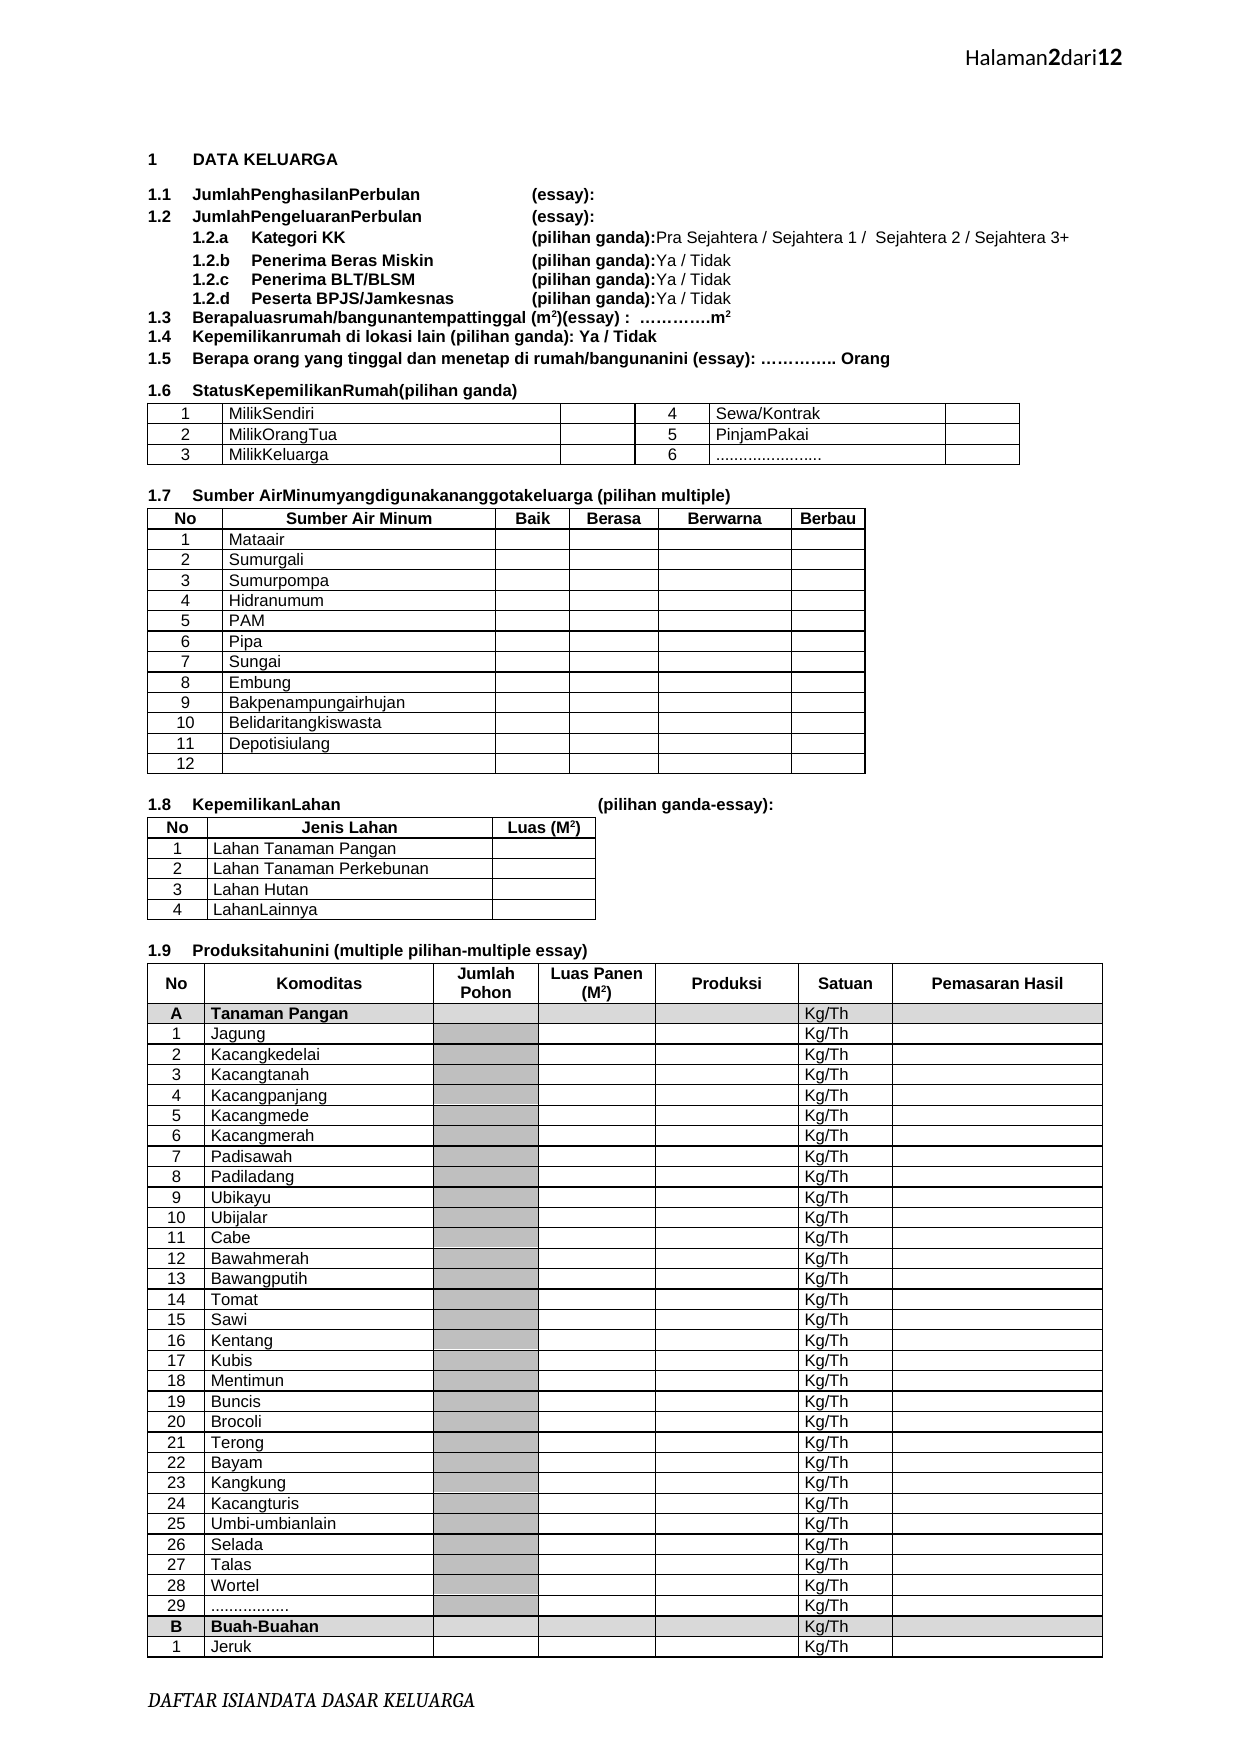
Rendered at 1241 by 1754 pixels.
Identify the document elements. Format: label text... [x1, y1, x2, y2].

table_cell [496, 550, 569, 569]
table_cell [223, 754, 495, 773]
table_cell [656, 1494, 798, 1513]
table_header No [148, 964, 204, 1002]
table_cell [539, 1208, 655, 1227]
table_cell [539, 1249, 655, 1268]
table_cell Kg/Th [799, 1310, 892, 1329]
table_cell 12 [148, 1249, 204, 1268]
table_cell B [148, 1617, 204, 1636]
table_cell [539, 1167, 655, 1186]
table_cell [434, 1494, 538, 1513]
table_cell [434, 1126, 538, 1145]
table_cell [893, 1167, 1102, 1186]
table_cell Sawi [205, 1310, 433, 1329]
table_cell 2 [148, 1045, 204, 1064]
table_cell 7 [148, 1147, 204, 1166]
table_cell [570, 570, 658, 589]
table_cell 20 [148, 1412, 204, 1431]
table_cell Selada [205, 1535, 433, 1554]
table_cell Depotisiulang [223, 734, 495, 753]
table_cell [434, 1147, 538, 1166]
table_cell [656, 1106, 798, 1125]
table_cell 9 [148, 1188, 204, 1207]
table_cell [893, 1147, 1102, 1166]
table_cell Sumurpompa [223, 570, 495, 589]
table_cell 5 [148, 611, 222, 630]
table_cell Ubikayu [205, 1188, 433, 1207]
table_cell [570, 550, 658, 569]
table_header Produksi [656, 964, 798, 1002]
table_cell 28 [148, 1575, 204, 1594]
table_cell Kacangkedelai [205, 1045, 433, 1064]
table_cell Jeruk [205, 1637, 433, 1656]
table_cell [434, 1004, 538, 1023]
table_cell A [148, 1004, 204, 1023]
table_cell [434, 1392, 538, 1411]
table_cell [656, 1575, 798, 1594]
table_cell [656, 1596, 798, 1615]
table_cell [570, 591, 658, 610]
table_cell Kubis [205, 1351, 433, 1370]
table_cell [434, 1596, 538, 1615]
table_cell [893, 1351, 1102, 1370]
table_cell [792, 734, 864, 753]
table_cell [539, 1433, 655, 1452]
table_cell [893, 1535, 1102, 1554]
table_cell [893, 1310, 1102, 1329]
table_cell Kacangpanjang [205, 1085, 433, 1104]
table_cell [792, 530, 864, 549]
table_cell [893, 1473, 1102, 1492]
table_cell Kg/Th [799, 1290, 892, 1309]
table_cell 23 [148, 1473, 204, 1492]
table_cell Kg/Th [799, 1351, 892, 1370]
table_cell 1 [148, 530, 222, 549]
table_header 4 [636, 404, 709, 423]
table_cell Kg/Th [799, 1024, 892, 1043]
table_cell [792, 632, 864, 651]
table_cell [539, 1412, 655, 1431]
table_cell [893, 1188, 1102, 1207]
table_cell 6 [148, 1126, 204, 1145]
table_cell 4 [148, 900, 207, 919]
table_cell 3 [148, 1065, 204, 1084]
table_cell [539, 1004, 655, 1023]
table_cell Brocoli [205, 1412, 433, 1431]
table_cell [493, 859, 595, 878]
table_cell [656, 1330, 798, 1349]
table_cell Terong [205, 1433, 433, 1452]
table_cell [539, 1045, 655, 1064]
table_cell [539, 1065, 655, 1084]
table_cell Kangkung [205, 1473, 433, 1492]
table_cell [570, 713, 658, 732]
table_cell [792, 693, 864, 712]
table_cell [659, 611, 791, 630]
table_cell [893, 1290, 1102, 1309]
table_cell Sungai [223, 652, 495, 671]
table_cell Hidranumum [223, 591, 495, 610]
table_cell [656, 1617, 798, 1636]
table_header Jumlah Pohon [434, 964, 538, 1002]
table_cell Kacangtanah [205, 1065, 433, 1084]
table_cell [893, 1024, 1102, 1043]
table_cell [946, 445, 1019, 464]
table_cell [570, 611, 658, 630]
table_cell 22 [148, 1453, 204, 1472]
table_cell [656, 1392, 798, 1411]
subtitle DATA KELUARGA [148, 150, 1122, 169]
table_cell [570, 632, 658, 651]
subtitle KepemilikanLahan (pilihan ganda-essay): [148, 795, 1122, 814]
table_cell [656, 1147, 798, 1166]
table_cell [496, 713, 569, 732]
table_cell 3 [148, 445, 222, 464]
table_cell Jagung [205, 1024, 433, 1043]
table_cell [539, 1453, 655, 1472]
text 1.2.d Peserta BPJS/Jamkesnas (pilihan ganda):Ya / Tidak [192, 289, 1122, 308]
subtitle Produksitahunini (multiple pilihan-multiple essay) [148, 941, 1122, 960]
table_cell [792, 673, 864, 692]
table_cell Kg/Th [799, 1392, 892, 1411]
table_cell [893, 1453, 1102, 1472]
table_cell 15 [148, 1310, 204, 1329]
table_cell 1 [148, 1637, 204, 1656]
table_header No [148, 818, 207, 837]
table_cell [539, 1269, 655, 1288]
table_cell [656, 1126, 798, 1145]
table_cell Lahan Tanaman Pangan [208, 839, 492, 858]
table_cell [659, 570, 791, 589]
table_cell [539, 1473, 655, 1492]
table_cell 8 [148, 1167, 204, 1186]
table_cell [656, 1228, 798, 1247]
table_cell [792, 713, 864, 732]
table_cell [792, 652, 864, 671]
table_cell Kacangturis [205, 1494, 433, 1513]
table_cell [656, 1433, 798, 1452]
table_cell 18 [148, 1371, 204, 1390]
table_cell 1 [148, 839, 207, 858]
table_cell [539, 1514, 655, 1533]
table_cell [434, 1453, 538, 1472]
table_cell Belidaritangkiswasta [223, 713, 495, 732]
table_cell [893, 1637, 1102, 1656]
table_cell [493, 900, 595, 919]
table_cell [570, 693, 658, 712]
table_cell [539, 1596, 655, 1615]
table_cell 17 [148, 1351, 204, 1370]
table_cell Kg/Th [799, 1045, 892, 1064]
table_cell [792, 570, 864, 589]
table_header No [148, 509, 222, 528]
table_cell [656, 1208, 798, 1227]
text 1.2.c Penerima BLT/BLSM (pilihan ganda):Ya / Tidak [192, 269, 1122, 289]
table_cell [792, 591, 864, 610]
table_cell [656, 1045, 798, 1064]
table_cell [496, 530, 569, 549]
table_cell [496, 754, 569, 773]
table_cell 3 [148, 570, 222, 589]
table_cell [656, 1371, 798, 1390]
table_cell Embung [223, 673, 495, 692]
table_cell [434, 1208, 538, 1227]
table_cell [893, 1330, 1102, 1349]
table_cell [893, 1596, 1102, 1615]
table_cell [434, 1167, 538, 1186]
table_cell 12 [148, 754, 222, 773]
table_cell [659, 673, 791, 692]
table_cell [561, 424, 634, 443]
table_cell [434, 1575, 538, 1594]
table_cell [893, 1004, 1102, 1023]
table_cell [539, 1126, 655, 1145]
table_cell 26 [148, 1535, 204, 1554]
table_cell 24 [148, 1494, 204, 1513]
table_cell MilikOrangTua [223, 424, 560, 443]
table_cell Pipa [223, 632, 495, 651]
table_cell 10 [148, 1208, 204, 1227]
table_cell Tomat [205, 1290, 433, 1309]
table_cell [434, 1371, 538, 1390]
table_cell Padisawah [205, 1147, 433, 1166]
table_header Baik [496, 509, 569, 528]
table_cell Mataair [223, 530, 495, 549]
table_cell [539, 1147, 655, 1166]
table_cell Kg/Th [799, 1249, 892, 1268]
table_cell 11 [148, 1228, 204, 1247]
subtitle 1.2.a Kategori KK (pilihan ganda):Pra Sejahtera / Sejahtera 1 / Sejahtera 2 / Sejahtera 3+ [192, 228, 1122, 247]
table_cell [659, 632, 791, 651]
table_cell [656, 1065, 798, 1084]
table_cell [656, 1514, 798, 1533]
table_cell Talas [205, 1555, 433, 1574]
table_cell Kg/Th [799, 1188, 892, 1207]
table_cell Kg/Th [799, 1617, 892, 1636]
table_cell [656, 1637, 798, 1656]
table_cell [893, 1371, 1102, 1390]
table_cell [434, 1106, 538, 1125]
table_cell 19 [148, 1392, 204, 1411]
table_header Satuan [799, 964, 892, 1002]
table_header Sewa/Kontrak [710, 404, 945, 423]
table_cell Wortel [205, 1575, 433, 1594]
table_cell Kg/Th [799, 1330, 892, 1349]
table_cell [656, 1555, 798, 1574]
table_cell Kg/Th [799, 1004, 892, 1023]
table_cell [539, 1555, 655, 1574]
table_cell [792, 754, 864, 773]
table_cell 11 [148, 734, 222, 753]
table_cell [570, 530, 658, 549]
table_cell Lahan Tanaman Perkebunan [208, 859, 492, 878]
table_cell [434, 1310, 538, 1329]
table_cell [893, 1065, 1102, 1084]
table_cell [539, 1351, 655, 1370]
table_cell Buncis [205, 1392, 433, 1411]
table_cell [893, 1269, 1102, 1288]
subtitle Kepemilikanrumah di lokasi lain (pilihan ganda): Ya / Tidak [148, 327, 1122, 346]
table_cell Kg/Th [799, 1514, 892, 1533]
table_cell Kg/Th [799, 1535, 892, 1554]
subtitle Sumber AirMinumyangdigunakananggotakeluarga (pilihan multiple) [148, 486, 1122, 505]
table_cell Kg/Th [799, 1085, 892, 1104]
table_cell 5 [148, 1106, 204, 1125]
table_cell [656, 1024, 798, 1043]
table_cell [496, 734, 569, 753]
table_cell Kg/Th [799, 1575, 892, 1594]
table_cell Kg/Th [799, 1126, 892, 1145]
table_cell Padiladang [205, 1167, 433, 1186]
table_cell Mentimun [205, 1371, 433, 1390]
table_cell Bawangputih [205, 1269, 433, 1288]
table_header [946, 404, 1019, 423]
table_cell Kg/Th [799, 1453, 892, 1472]
table_cell Ubijalar [205, 1208, 433, 1227]
table_cell [659, 530, 791, 549]
table_cell [659, 754, 791, 773]
table_cell [539, 1310, 655, 1329]
table_cell 6 [148, 632, 222, 651]
table_cell [659, 693, 791, 712]
table_cell Kg/Th [799, 1269, 892, 1288]
table_cell [946, 424, 1019, 443]
table_cell [659, 713, 791, 732]
table_cell [893, 1249, 1102, 1268]
table_cell ................. [205, 1596, 433, 1615]
table_cell [893, 1126, 1102, 1145]
table_cell Tanaman Pangan [205, 1004, 433, 1023]
table_header Luas Panen (M2) [539, 964, 655, 1002]
subtitle JumlahPengeluaranPerbulan (essay): [148, 206, 1122, 226]
table_cell Kg/Th [799, 1433, 892, 1452]
table_cell [496, 673, 569, 692]
table_cell 2 [148, 424, 222, 443]
table_cell [539, 1535, 655, 1554]
table_cell [434, 1330, 538, 1349]
table_cell [539, 1188, 655, 1207]
table_header Pemasaran Hasil [893, 964, 1102, 1002]
table_header [561, 404, 634, 423]
table_cell Bawahmerah [205, 1249, 433, 1268]
table_cell [893, 1617, 1102, 1636]
table_cell [893, 1045, 1102, 1064]
table_cell Kacangmede [205, 1106, 433, 1125]
table_cell ....................... [710, 445, 945, 464]
table_header Jenis Lahan [208, 818, 492, 837]
table_cell 1 [148, 1024, 204, 1043]
table_cell 8 [148, 673, 222, 692]
table_header Berwarna [659, 509, 791, 528]
table_cell 21 [148, 1433, 204, 1452]
table_cell [434, 1228, 538, 1247]
table_cell Kg/Th [799, 1494, 892, 1513]
table_cell Kg/Th [799, 1208, 892, 1227]
table_cell [656, 1249, 798, 1268]
table_cell 29 [148, 1596, 204, 1615]
table_cell [539, 1290, 655, 1309]
subtitle Berapaluasrumah/bangunantempattinggal (m2)(essay) : ………….m2 [148, 308, 1122, 327]
table_cell 9 [148, 693, 222, 712]
table_cell [434, 1535, 538, 1554]
table_cell [893, 1085, 1102, 1104]
subtitle StatusKepemilikanRumah(pilihan ganda) [148, 381, 1122, 400]
table_cell [656, 1453, 798, 1472]
table_cell [434, 1188, 538, 1207]
table_cell [539, 1371, 655, 1390]
table_cell 5 [636, 424, 709, 443]
table_cell [893, 1575, 1102, 1594]
table_cell [570, 652, 658, 671]
table_cell 16 [148, 1330, 204, 1349]
table_cell [656, 1188, 798, 1207]
table_cell [539, 1228, 655, 1247]
table_cell [656, 1535, 798, 1554]
table_cell [539, 1085, 655, 1104]
table_cell [434, 1617, 538, 1636]
table_header 1 [148, 404, 222, 423]
table_cell [893, 1392, 1102, 1411]
table_cell [656, 1004, 798, 1023]
table_cell [434, 1269, 538, 1288]
table_cell [893, 1412, 1102, 1431]
table_cell [434, 1249, 538, 1268]
table_header Komoditas [205, 964, 433, 1002]
table_cell [659, 591, 791, 610]
table_cell MilikKeluarga [223, 445, 560, 464]
table_cell Kg/Th [799, 1228, 892, 1247]
table_cell Kg/Th [799, 1371, 892, 1390]
table_cell [659, 550, 791, 569]
table_cell [659, 734, 791, 753]
table_cell [656, 1412, 798, 1431]
table_cell [434, 1412, 538, 1431]
table_cell [656, 1290, 798, 1309]
table_cell [656, 1473, 798, 1492]
table_cell [496, 570, 569, 589]
table_cell [893, 1494, 1102, 1513]
table_cell [434, 1555, 538, 1574]
table_cell [893, 1514, 1102, 1533]
table_cell 13 [148, 1269, 204, 1288]
table_cell Kg/Th [799, 1555, 892, 1574]
table_cell LahanLainnya [208, 900, 492, 919]
table_cell 14 [148, 1290, 204, 1309]
subtitle Berapa orang yang tinggal dan menetap di rumah/bangunanini (essay): ………….. Orang [148, 349, 1122, 368]
table_cell [792, 611, 864, 630]
table_cell 25 [148, 1514, 204, 1533]
table_cell PinjamPakai [710, 424, 945, 443]
table_cell [496, 632, 569, 651]
table_cell 4 [148, 1085, 204, 1104]
table_cell Kg/Th [799, 1637, 892, 1656]
table_cell [434, 1514, 538, 1533]
table_cell Kentang [205, 1330, 433, 1349]
table_cell [434, 1045, 538, 1064]
table_cell Kg/Th [799, 1412, 892, 1431]
table_cell Bakpenampungairhujan [223, 693, 495, 712]
table_cell Lahan Hutan [208, 879, 492, 898]
table_cell [434, 1473, 538, 1492]
table_cell [539, 1575, 655, 1594]
table_cell 10 [148, 713, 222, 732]
table_cell Kg/Th [799, 1106, 892, 1125]
table_cell [656, 1085, 798, 1104]
table_cell [570, 734, 658, 753]
table_cell [434, 1433, 538, 1452]
subtitle JumlahPenghasilanPerbulan (essay): [148, 184, 1122, 203]
table_cell [496, 611, 569, 630]
table_cell [893, 1106, 1102, 1125]
table_cell 27 [148, 1555, 204, 1574]
table_cell [893, 1555, 1102, 1574]
table_cell Kg/Th [799, 1167, 892, 1186]
table_cell [561, 445, 634, 464]
table_cell [539, 1106, 655, 1125]
table_cell [570, 754, 658, 773]
table_cell Bayam [205, 1453, 433, 1472]
table_cell Kg/Th [799, 1596, 892, 1615]
table_cell 2 [148, 859, 207, 878]
table_header Luas (M2) [493, 818, 595, 837]
table_cell [434, 1637, 538, 1656]
table_cell Kg/Th [799, 1473, 892, 1492]
table_cell Kacangmerah [205, 1126, 433, 1145]
table_cell [659, 652, 791, 671]
table_cell [539, 1617, 655, 1636]
table_cell 7 [148, 652, 222, 671]
table_cell [493, 839, 595, 858]
table_cell [434, 1085, 538, 1104]
table_cell Sumurgali [223, 550, 495, 569]
table_cell 3 [148, 879, 207, 898]
table_header Berasa [570, 509, 658, 528]
table_cell [434, 1290, 538, 1309]
table_cell [496, 591, 569, 610]
table_cell 4 [148, 591, 222, 610]
table_cell Buah-Buahan [205, 1617, 433, 1636]
table_cell [539, 1024, 655, 1043]
table_cell [434, 1065, 538, 1084]
table_cell [493, 879, 595, 898]
table_cell 6 [636, 445, 709, 464]
table_cell PAM [223, 611, 495, 630]
table_cell Kg/Th [799, 1065, 892, 1084]
table_cell [496, 693, 569, 712]
table_cell [539, 1330, 655, 1349]
table_cell [656, 1351, 798, 1370]
table_cell Cabe [205, 1228, 433, 1247]
table_cell Kg/Th [799, 1147, 892, 1166]
table_header Berbau [792, 509, 864, 528]
table_cell [656, 1167, 798, 1186]
table_cell [893, 1433, 1102, 1452]
table_cell [496, 652, 569, 671]
table_cell [656, 1269, 798, 1288]
table_cell [434, 1351, 538, 1370]
table_cell 2 [148, 550, 222, 569]
table_cell [539, 1494, 655, 1513]
table_cell [656, 1310, 798, 1329]
text 1.2.b Penerima Beras Miskin (pilihan ganda):Ya / Tidak [192, 250, 1122, 269]
table_cell [570, 673, 658, 692]
table_cell [893, 1228, 1102, 1247]
table_cell [539, 1392, 655, 1411]
table_header MilikSendiri [223, 404, 560, 423]
table_cell [792, 550, 864, 569]
table_cell [539, 1637, 655, 1656]
table_cell Umbi-umbianlain [205, 1514, 433, 1533]
table_header Sumber Air Minum [223, 509, 495, 528]
table_cell [893, 1208, 1102, 1227]
table_cell [434, 1024, 538, 1043]
